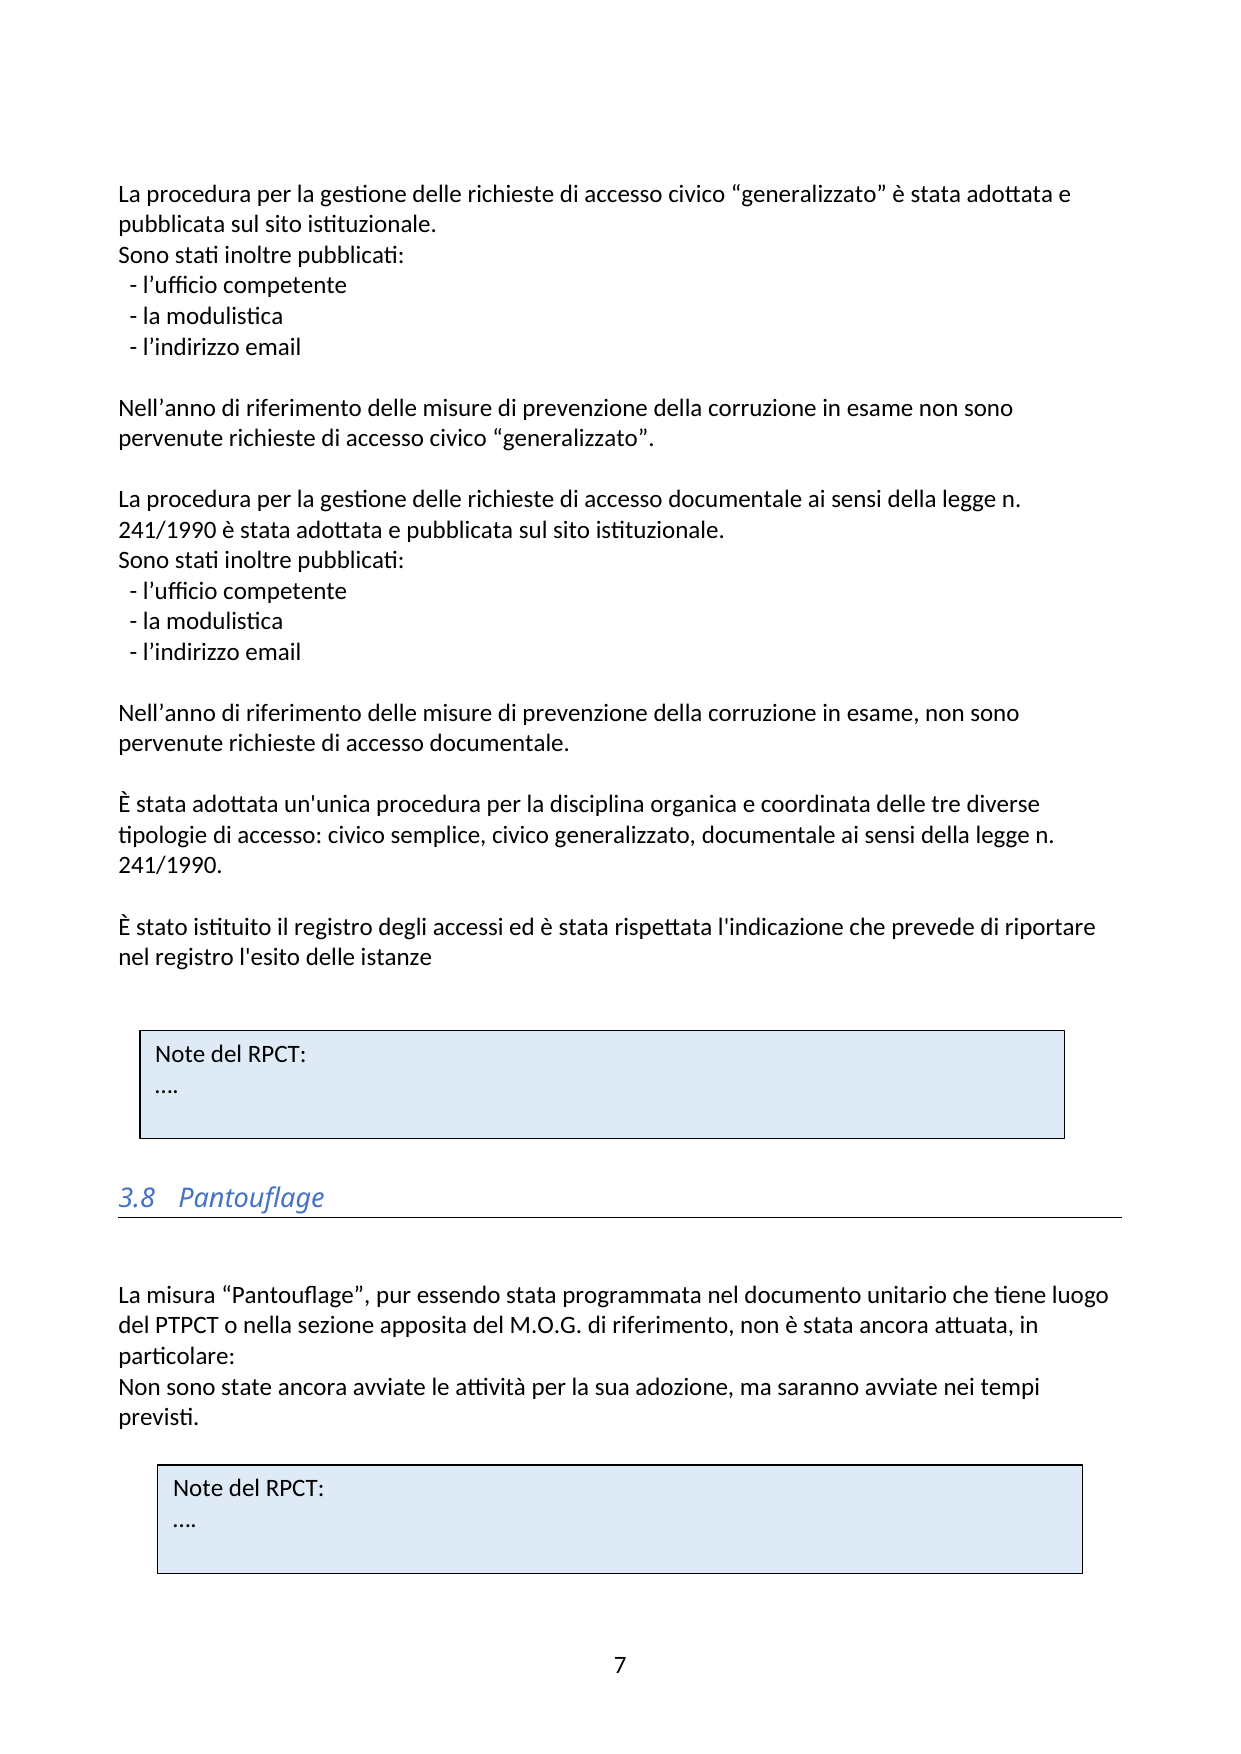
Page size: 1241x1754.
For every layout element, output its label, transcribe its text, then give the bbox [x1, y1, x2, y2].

subtitle Pantouflage [118, 1178, 1122, 1217]
text La misura “Pantouflage”, pur essendo stata programmata nel documento unitario che tiene luogo del PTPCT o nella sezione apposita del M.O.G. di riferimento, non è stata ancora attuata, in particolare: Non sono state ancora avviate le attività per la sua adozione, ma saranno avviate nei tempi previsti. [118, 1249, 1122, 1432]
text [118, 148, 1122, 972]
